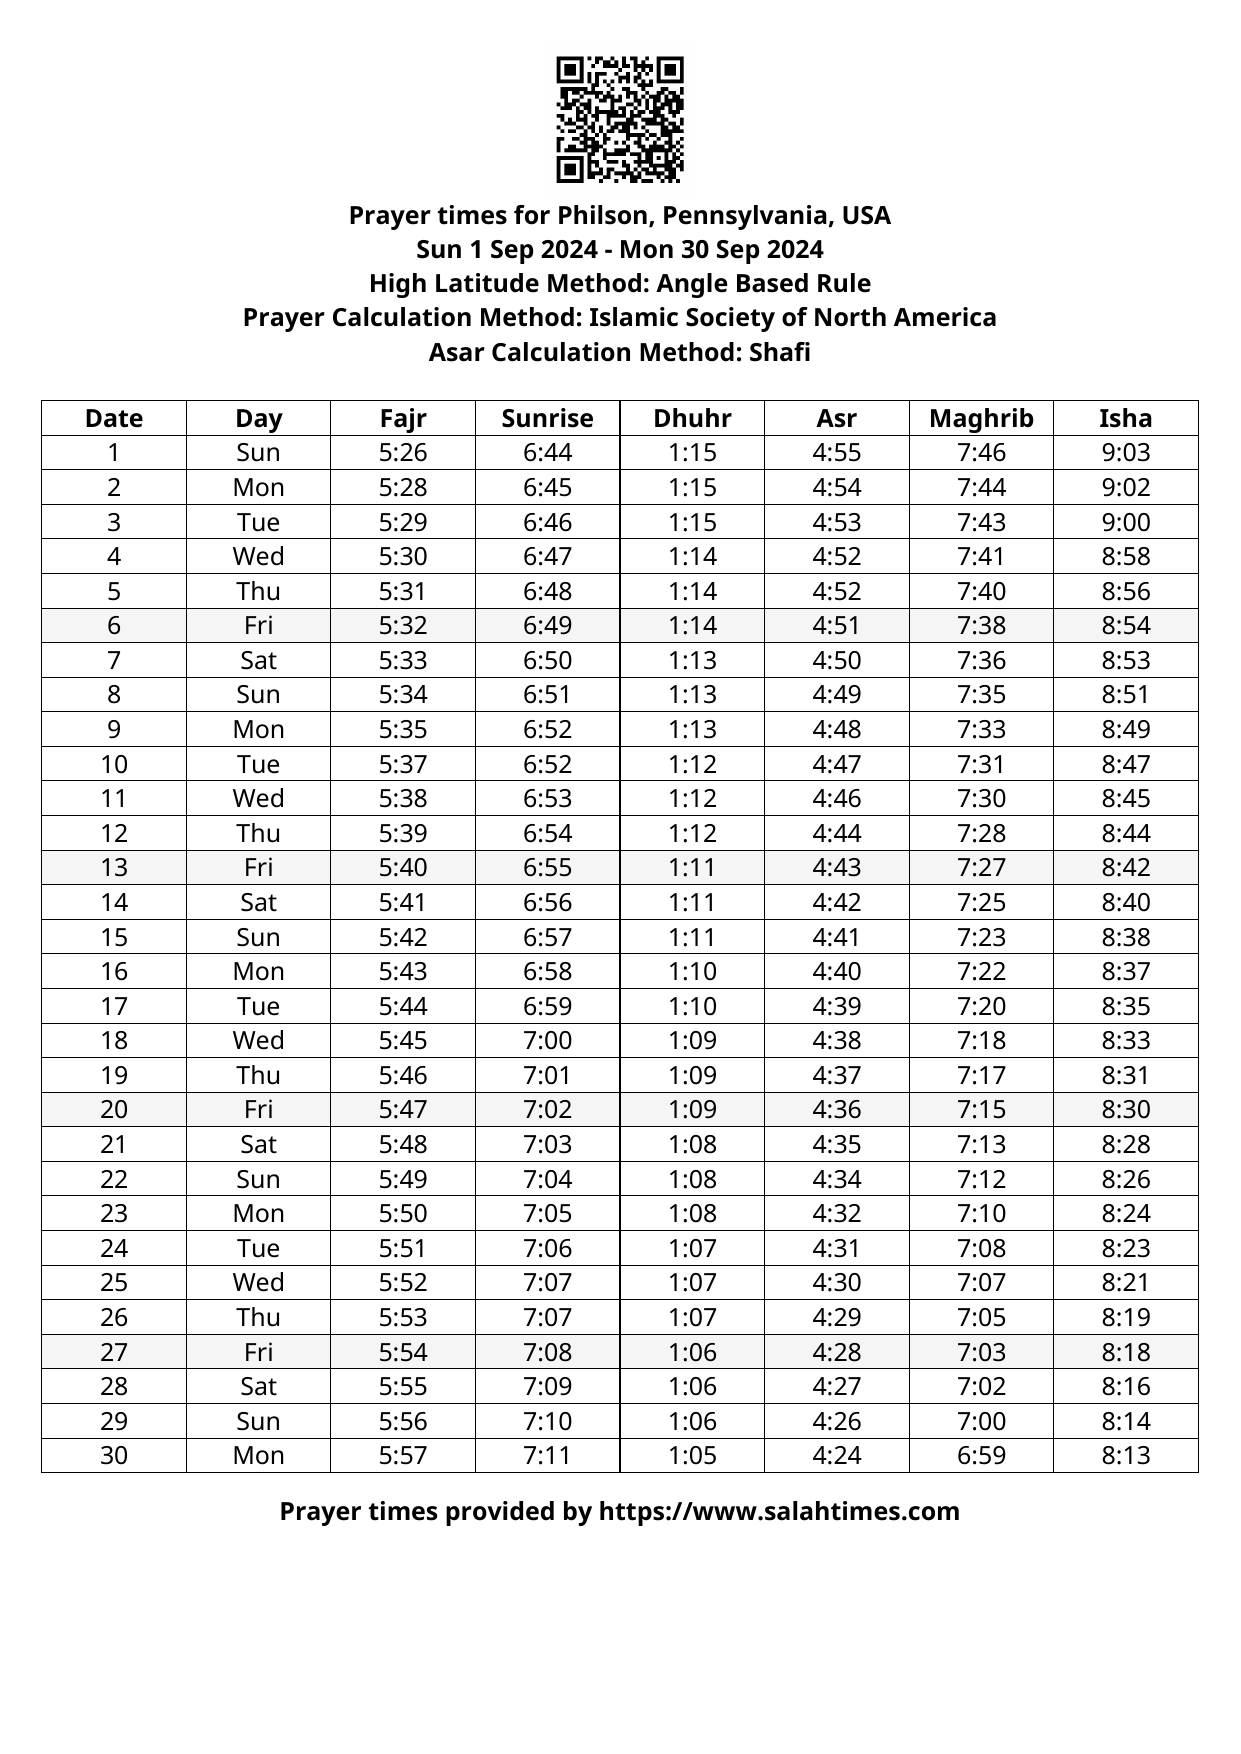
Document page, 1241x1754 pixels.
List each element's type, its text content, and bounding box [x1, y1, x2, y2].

table_cell 4:52 [765, 539, 909, 573]
table_cell 1:12 [621, 781, 764, 815]
table_cell 8:38 [1054, 920, 1198, 953]
table_cell 8:21 [1054, 1266, 1198, 1299]
table_cell 1:14 [621, 539, 764, 573]
table_cell 8:54 [1054, 609, 1198, 642]
table_cell Wed [187, 1266, 330, 1299]
table_cell Mon [187, 1439, 330, 1472]
table_cell 6:54 [476, 816, 619, 849]
table_cell 1:07 [621, 1231, 764, 1264]
table_cell 17 [42, 989, 186, 1022]
table_cell Wed [187, 781, 330, 815]
table_cell 4:46 [765, 781, 909, 815]
table_cell 1:11 [621, 885, 764, 919]
table_cell 25 [42, 1266, 186, 1299]
table_cell 5:26 [331, 436, 475, 469]
table_cell 7:01 [476, 1058, 619, 1092]
table_header Maghrib [910, 401, 1053, 434]
table_cell Sun [187, 1162, 330, 1195]
table_cell 5:45 [331, 1024, 475, 1057]
table_cell 5:54 [331, 1335, 475, 1368]
table_cell 8:44 [1054, 816, 1198, 849]
table_cell 5:47 [331, 1093, 475, 1126]
table_cell 5:38 [331, 781, 475, 815]
table_cell 1 [42, 436, 186, 469]
table_cell 6:45 [476, 470, 619, 504]
table_cell 14 [42, 885, 186, 919]
table_cell 4:42 [765, 885, 909, 919]
table_cell Thu [187, 816, 330, 849]
table_cell 8:14 [1054, 1404, 1198, 1437]
table_cell 6:47 [476, 539, 619, 573]
table_cell 26 [42, 1300, 186, 1334]
table_cell 8:40 [1054, 885, 1198, 919]
table_cell 1:14 [621, 574, 764, 607]
table_cell 1:15 [621, 505, 764, 538]
table_cell Sat [187, 885, 330, 919]
table_cell 1:07 [621, 1300, 764, 1334]
table_cell 5:56 [331, 1404, 475, 1437]
table_cell 4:51 [765, 609, 909, 642]
text High Latitude Method: Angle Based Rule [42, 266, 1198, 300]
table_cell 4:34 [765, 1162, 909, 1195]
table_cell 27 [42, 1335, 186, 1368]
table_cell 8:26 [1054, 1162, 1198, 1195]
table_cell 7:22 [910, 954, 1053, 988]
table_cell 8:42 [1054, 851, 1198, 884]
table_cell Wed [187, 1024, 330, 1057]
table_cell 4:50 [765, 643, 909, 677]
table_cell 8:16 [1054, 1369, 1198, 1403]
table_cell Tue [187, 505, 330, 538]
table_cell 7:00 [476, 1024, 619, 1057]
table_cell 7:38 [910, 609, 1053, 642]
table_cell 4:40 [765, 954, 909, 988]
table_cell 8:51 [1054, 678, 1198, 711]
table_cell 5:43 [331, 954, 475, 988]
table_cell 7:13 [910, 1127, 1053, 1161]
table_cell 7:07 [476, 1300, 619, 1334]
table_cell 7:40 [910, 574, 1053, 607]
table_cell 7 [42, 643, 186, 677]
table_cell 4:24 [765, 1439, 909, 1472]
table_cell Sun [187, 920, 330, 953]
table_cell 5:48 [331, 1127, 475, 1161]
table_cell 8:45 [1054, 781, 1198, 815]
table_cell 7:07 [910, 1266, 1053, 1299]
table_cell 9:00 [1054, 505, 1198, 538]
table_cell 28 [42, 1369, 186, 1403]
table_cell 8:18 [1054, 1335, 1198, 1368]
table_cell 6:56 [476, 885, 619, 919]
table_cell 1:10 [621, 989, 764, 1022]
table_cell 8:31 [1054, 1058, 1198, 1092]
table_cell 7:18 [910, 1024, 1053, 1057]
table_cell 7:00 [910, 1404, 1053, 1437]
table_cell 1:05 [621, 1439, 764, 1472]
table_cell Tue [187, 989, 330, 1022]
table_header Fajr [331, 401, 475, 434]
table_cell 7:41 [910, 539, 1053, 573]
table_cell Fri [187, 1093, 330, 1126]
table_cell 7:44 [910, 470, 1053, 504]
table_cell 23 [42, 1196, 186, 1230]
table_cell 8:28 [1054, 1127, 1198, 1161]
table_cell 7:33 [910, 712, 1053, 746]
table_cell 5:28 [331, 470, 475, 504]
table_cell 7:06 [476, 1231, 619, 1264]
table_cell 8 [42, 678, 186, 711]
table_cell Thu [187, 1300, 330, 1334]
table_cell 24 [42, 1231, 186, 1264]
table_header Isha [1054, 401, 1198, 434]
table_cell 5:42 [331, 920, 475, 953]
table_cell Mon [187, 712, 330, 746]
table_cell 5 [42, 574, 186, 607]
table_cell 5:35 [331, 712, 475, 746]
table_cell 7:10 [910, 1196, 1053, 1230]
table_cell 7:36 [910, 643, 1053, 677]
table_cell Fri [187, 1335, 330, 1368]
table_cell 9:02 [1054, 470, 1198, 504]
table_cell 2 [42, 470, 186, 504]
table_cell 1:08 [621, 1196, 764, 1230]
table_cell 7:12 [910, 1162, 1053, 1195]
table_cell 7:23 [910, 920, 1053, 953]
table_cell 7:30 [910, 781, 1053, 815]
table_cell 5:37 [331, 747, 475, 780]
table_cell 4:53 [765, 505, 909, 538]
table_cell 30 [42, 1439, 186, 1472]
table_cell 4:47 [765, 747, 909, 780]
table_cell 4:31 [765, 1231, 909, 1264]
table_cell 7:20 [910, 989, 1053, 1022]
table_cell 8:24 [1054, 1196, 1198, 1230]
table_cell 4:32 [765, 1196, 909, 1230]
table_cell Mon [187, 954, 330, 988]
table_cell 5:52 [331, 1266, 475, 1299]
table_cell 4:52 [765, 574, 909, 607]
table_cell Mon [187, 1196, 330, 1230]
table_cell Wed [187, 539, 330, 573]
table_header Asr [765, 401, 909, 434]
table_cell 8:49 [1054, 712, 1198, 746]
table_cell 4:27 [765, 1369, 909, 1403]
table_cell 5:34 [331, 678, 475, 711]
table_cell 4:38 [765, 1024, 909, 1057]
table_cell 6:59 [476, 989, 619, 1022]
picture [542, 41, 699, 198]
table_cell 1:06 [621, 1369, 764, 1403]
table_cell Sat [187, 1369, 330, 1403]
table_cell 4:39 [765, 989, 909, 1022]
table_cell Sat [187, 643, 330, 677]
table_cell 4:29 [765, 1300, 909, 1334]
table_cell 6:58 [476, 954, 619, 988]
table_cell 1:13 [621, 678, 764, 711]
table_cell 6:57 [476, 920, 619, 953]
table_cell 6:51 [476, 678, 619, 711]
table_cell 7:43 [910, 505, 1053, 538]
table_cell 4:36 [765, 1093, 909, 1126]
table_cell 7:17 [910, 1058, 1053, 1092]
table_cell 15 [42, 920, 186, 953]
table_cell 4:49 [765, 678, 909, 711]
table_cell 4 [42, 539, 186, 573]
table_cell 19 [42, 1058, 186, 1092]
table_cell 4:55 [765, 436, 909, 469]
table_cell 8:30 [1054, 1093, 1198, 1126]
table_cell 7:07 [476, 1266, 619, 1299]
table_cell 4:44 [765, 816, 909, 849]
table_cell 8:47 [1054, 747, 1198, 780]
text Prayer times provided by https://www.salahtimes.com [42, 1494, 1198, 1528]
table_cell 6:44 [476, 436, 619, 469]
table_cell 22 [42, 1162, 186, 1195]
table_cell 8:58 [1054, 539, 1198, 573]
table_cell 1:10 [621, 954, 764, 988]
table_header Date [42, 401, 186, 434]
text Sun 1 Sep 2024 - Mon 30 Sep 2024 [42, 232, 1198, 266]
table_cell 1:11 [621, 920, 764, 953]
table_cell 7:05 [476, 1196, 619, 1230]
table_cell 1:13 [621, 712, 764, 746]
table_cell 5:49 [331, 1162, 475, 1195]
table_cell 4:35 [765, 1127, 909, 1161]
table_cell 1:08 [621, 1162, 764, 1195]
table_cell 6:53 [476, 781, 619, 815]
text Prayer times for Philson, Pennsylvania, USA [42, 198, 1198, 232]
table_cell 1:09 [621, 1024, 764, 1057]
table_cell 1:12 [621, 816, 764, 849]
table_cell Sat [187, 1127, 330, 1161]
table_cell 7:31 [910, 747, 1053, 780]
table_cell 1:15 [621, 470, 764, 504]
table_cell 7:27 [910, 851, 1053, 884]
table_cell 4:28 [765, 1335, 909, 1368]
table_cell 7:35 [910, 678, 1053, 711]
table_cell 4:54 [765, 470, 909, 504]
table_cell 5:44 [331, 989, 475, 1022]
table_cell Sun [187, 678, 330, 711]
table_cell 7:46 [910, 436, 1053, 469]
table_cell 5:30 [331, 539, 475, 573]
table_cell Mon [187, 470, 330, 504]
table_cell 1:09 [621, 1058, 764, 1092]
table_cell 1:14 [621, 609, 764, 642]
table_cell 1:12 [621, 747, 764, 780]
table_cell 7:11 [476, 1439, 619, 1472]
table_cell 6:50 [476, 643, 619, 677]
table_cell 7:25 [910, 885, 1053, 919]
table_cell 6:46 [476, 505, 619, 538]
table_cell Sun [187, 1404, 330, 1437]
table_cell 5:57 [331, 1439, 475, 1472]
table_cell 5:39 [331, 816, 475, 849]
text Asar Calculation Method: Shafi [42, 334, 1198, 368]
table_cell 8:56 [1054, 574, 1198, 607]
table_cell 7:04 [476, 1162, 619, 1195]
table_cell 13 [42, 851, 186, 884]
table_cell 5:55 [331, 1369, 475, 1403]
table_cell 5:41 [331, 885, 475, 919]
table_cell 5:50 [331, 1196, 475, 1230]
table_cell 4:43 [765, 851, 909, 884]
table_cell 12 [42, 816, 186, 849]
table_cell 7:05 [910, 1300, 1053, 1334]
table_cell 1:06 [621, 1335, 764, 1368]
table_cell 21 [42, 1127, 186, 1161]
table_cell 6:49 [476, 609, 619, 642]
table_cell 4:37 [765, 1058, 909, 1092]
table_cell 4:26 [765, 1404, 909, 1437]
table_cell 9:03 [1054, 436, 1198, 469]
table_header Day [187, 401, 330, 434]
table_cell 29 [42, 1404, 186, 1437]
table_cell 6:52 [476, 747, 619, 780]
table_cell 6 [42, 609, 186, 642]
table_cell 7:02 [910, 1369, 1053, 1403]
table_cell Sun [187, 436, 330, 469]
table_cell Fri [187, 851, 330, 884]
table_cell 6:55 [476, 851, 619, 884]
table_cell 7:08 [476, 1335, 619, 1368]
table_cell 5:31 [331, 574, 475, 607]
table_cell 5:29 [331, 505, 475, 538]
table_cell 5:51 [331, 1231, 475, 1264]
table_cell Tue [187, 747, 330, 780]
table_cell 20 [42, 1093, 186, 1126]
table_cell 7:03 [476, 1127, 619, 1161]
table_cell 4:48 [765, 712, 909, 746]
table_cell 1:08 [621, 1127, 764, 1161]
table_cell Tue [187, 1231, 330, 1264]
table_cell 4:41 [765, 920, 909, 953]
table_cell 7:28 [910, 816, 1053, 849]
table_cell 16 [42, 954, 186, 988]
table_cell 11 [42, 781, 186, 815]
table_cell 6:52 [476, 712, 619, 746]
table_cell 4:30 [765, 1266, 909, 1299]
table_cell 5:33 [331, 643, 475, 677]
table_cell 5:32 [331, 609, 475, 642]
table_cell 5:40 [331, 851, 475, 884]
table_cell 7:09 [476, 1369, 619, 1403]
table_cell 5:46 [331, 1058, 475, 1092]
table_cell 8:13 [1054, 1439, 1198, 1472]
table_cell 7:02 [476, 1093, 619, 1126]
table_cell 6:48 [476, 574, 619, 607]
table_cell 1:06 [621, 1404, 764, 1437]
table_cell 3 [42, 505, 186, 538]
table_header Dhuhr [621, 401, 764, 434]
table_cell 1:07 [621, 1266, 764, 1299]
table_cell 7:10 [476, 1404, 619, 1437]
table_cell 1:13 [621, 643, 764, 677]
table_cell 8:53 [1054, 643, 1198, 677]
table_cell 8:23 [1054, 1231, 1198, 1264]
table_cell 10 [42, 747, 186, 780]
table_cell 9 [42, 712, 186, 746]
table_cell 7:08 [910, 1231, 1053, 1264]
table_cell 8:35 [1054, 989, 1198, 1022]
table_header Sunrise [476, 401, 619, 434]
table_cell Thu [187, 1058, 330, 1092]
table_cell 5:53 [331, 1300, 475, 1334]
table_cell 7:15 [910, 1093, 1053, 1126]
table_cell Thu [187, 574, 330, 607]
table_cell 8:19 [1054, 1300, 1198, 1334]
table_cell Fri [187, 609, 330, 642]
table_cell 1:15 [621, 436, 764, 469]
table_cell 1:09 [621, 1093, 764, 1126]
text Prayer Calculation Method: Islamic Society of North America [42, 300, 1198, 334]
table_cell 6:59 [910, 1439, 1053, 1472]
table_cell 8:33 [1054, 1024, 1198, 1057]
table_cell 18 [42, 1024, 186, 1057]
table_cell 7:03 [910, 1335, 1053, 1368]
table_cell 8:37 [1054, 954, 1198, 988]
table_cell 1:11 [621, 851, 764, 884]
